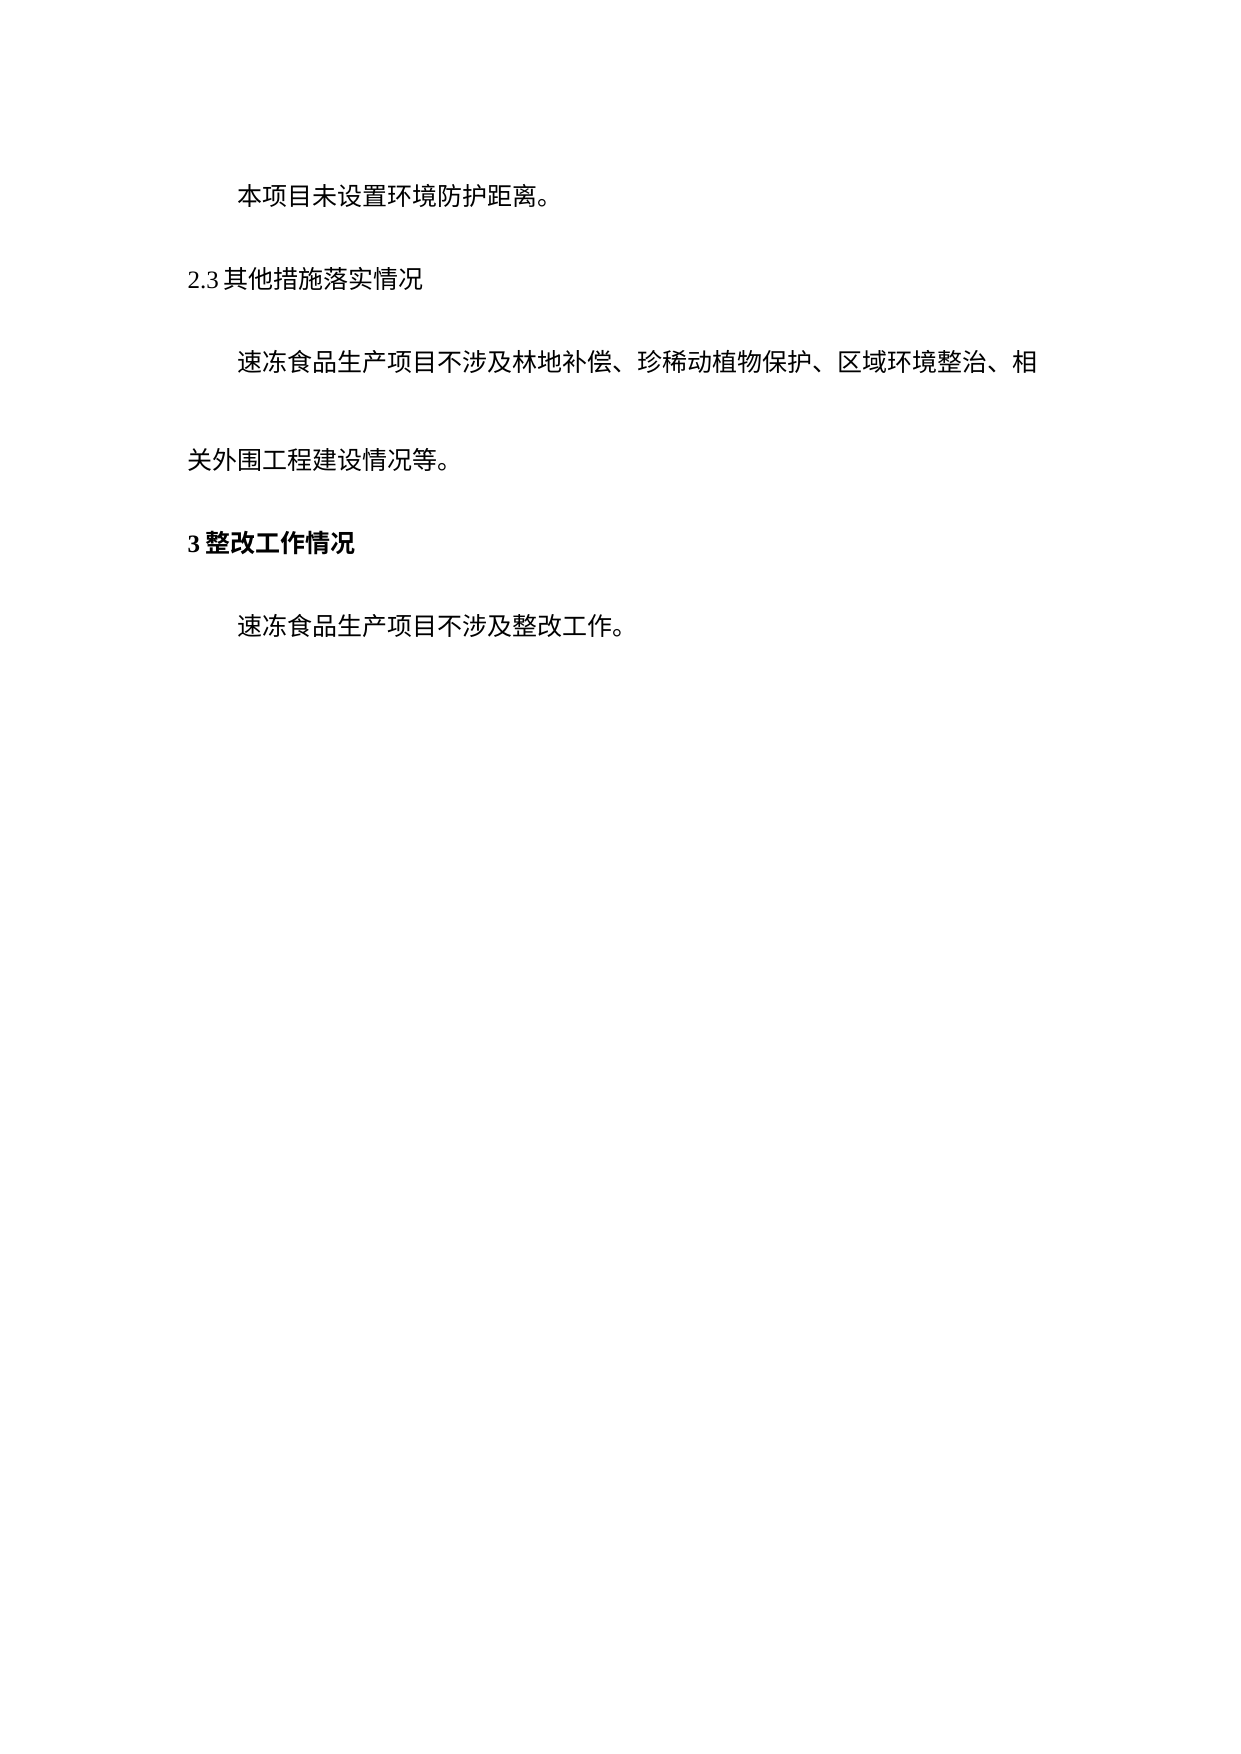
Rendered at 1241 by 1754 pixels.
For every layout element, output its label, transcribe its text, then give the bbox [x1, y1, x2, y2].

text 速冻食品生产项目不涉及整改工作。 [187, 592, 1053, 657]
text 速冻食品生产项目不涉及林地补偿、珍稀动植物保护、区域环境整治、相关外围工程建设情况等。 [187, 328, 1053, 491]
text 3整改工作情况 [187, 509, 1053, 574]
text 2.3其他措施落实情况 [187, 245, 1053, 310]
text 本项目未设置环境防护距离。 [187, 162, 1053, 227]
